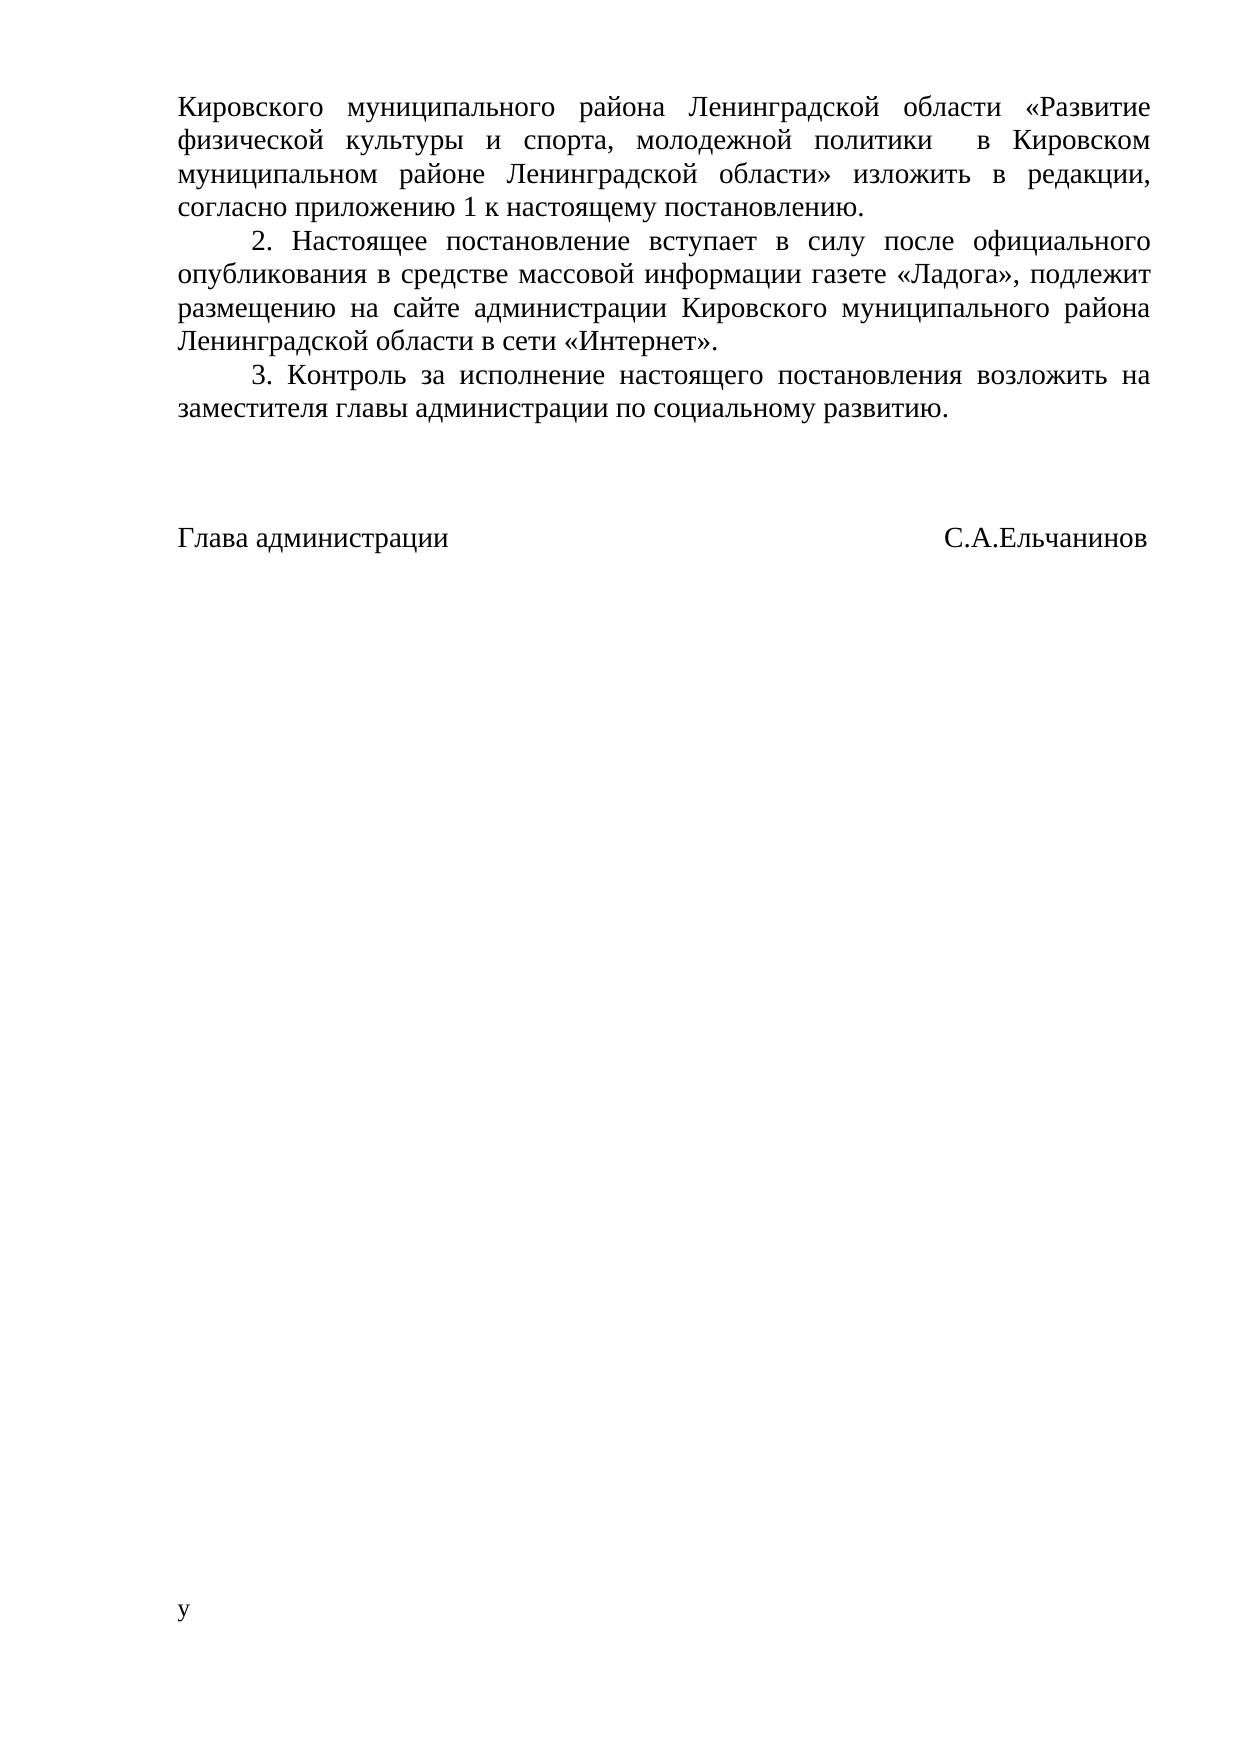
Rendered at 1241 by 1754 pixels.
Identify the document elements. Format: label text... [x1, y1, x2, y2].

text Глава администрации С.А.Ельчанинов [177, 520, 1152, 553]
title 2. Настоящее постановление вступает в силу после официального опубликования в средстве массовой информации газете «Ладога», подлежит размещению на сайте администрации Кировского муниципального района Ленинградской области в сети «Интернет». [177, 223, 1152, 357]
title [177, 89, 1152, 223]
text у [177, 1593, 1152, 1622]
title 3. Контроль за исполнение настоящего постановления возложить на заместителя главы администрации по социальному развитию. [177, 357, 1152, 424]
